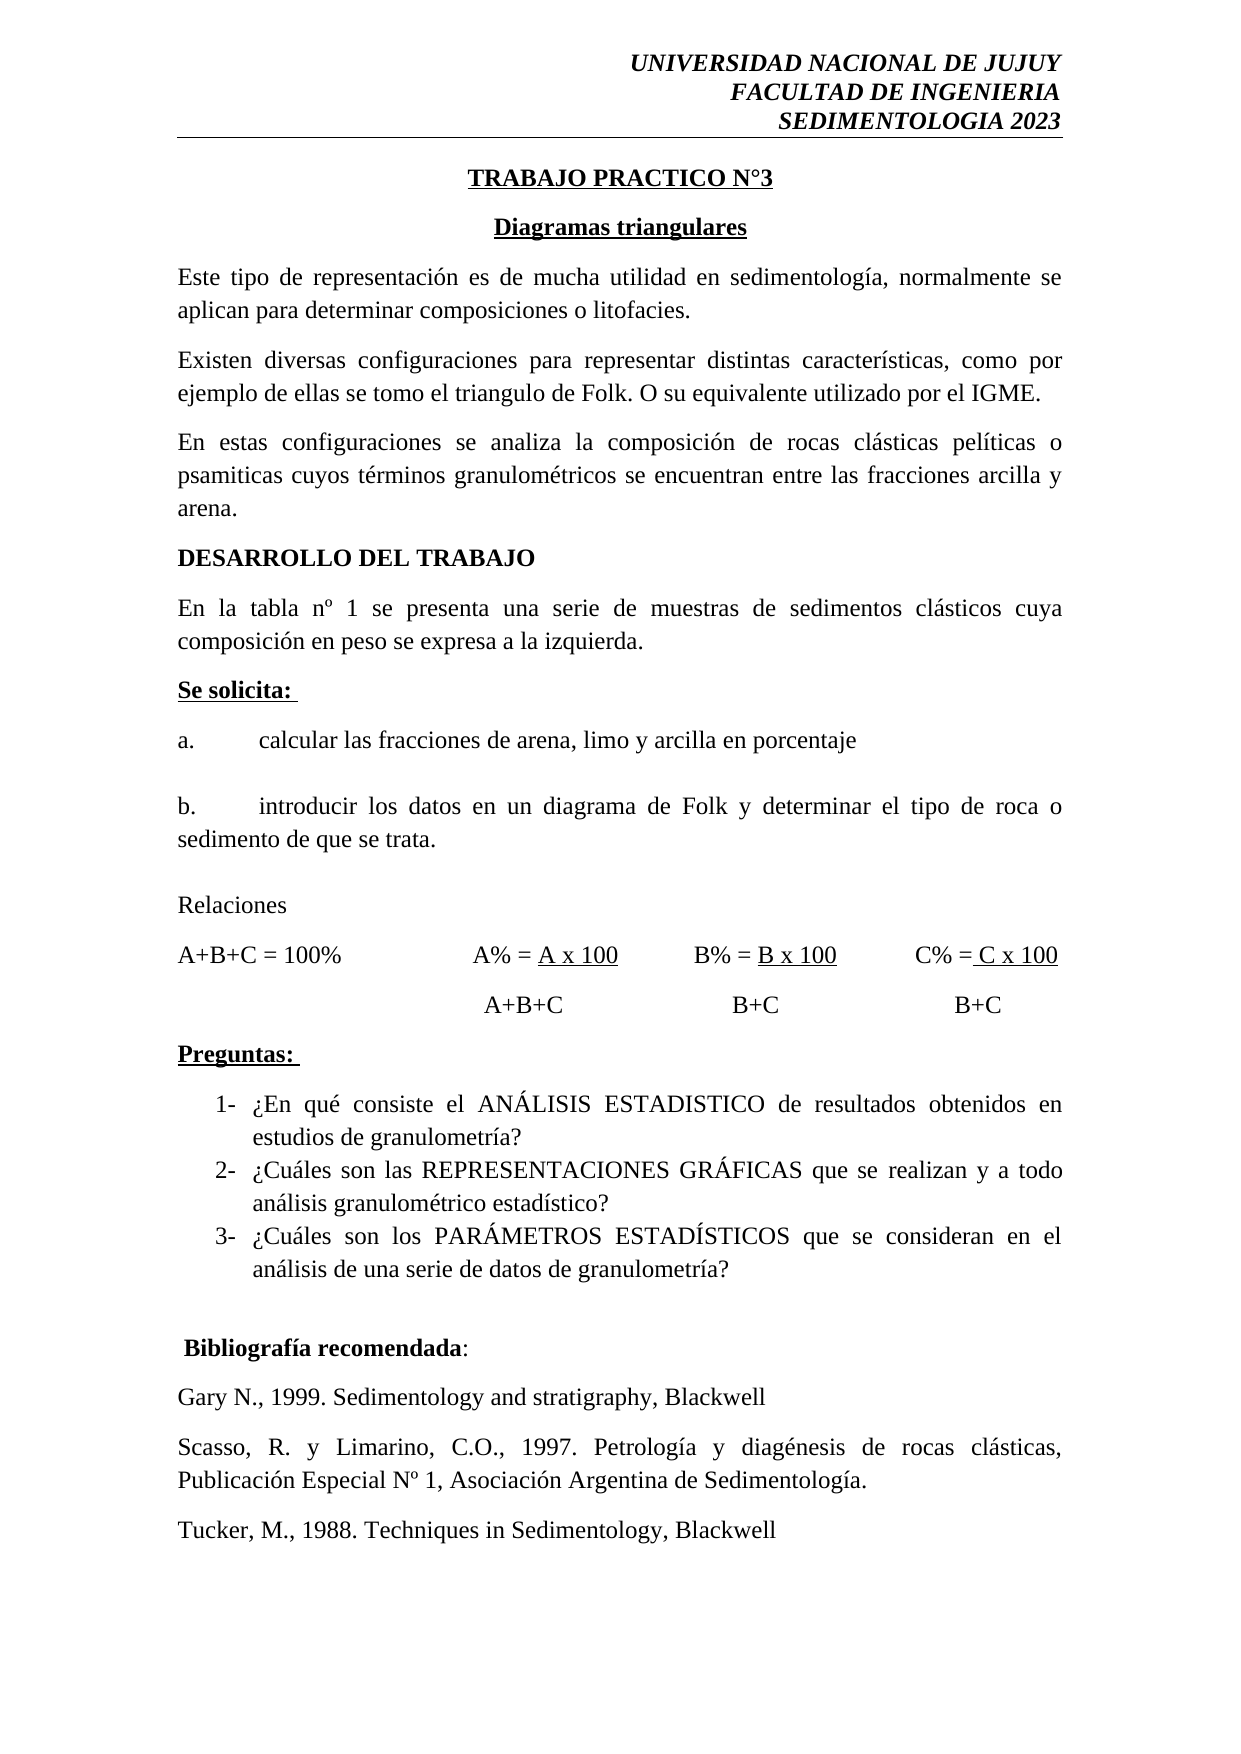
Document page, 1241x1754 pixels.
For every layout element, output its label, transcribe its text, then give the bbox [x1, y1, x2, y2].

text En estas configuraciones se analiza la composición de rocas clásticas pelíticas o psamiticas cuyos términos granulométricos se encuentran entre las fracciones arcilla y arena. [177, 427, 1063, 522]
text Preguntas: [177, 1039, 1063, 1068]
text Existen diversas configuraciones para representar distintas características, como por ejemplo de ellas se tomo el triangulo de Folk. O su equivalente utilizado por el IGME. [177, 345, 1063, 406]
text A+B+C B+C B+C [177, 990, 1063, 1018]
list ¿Cuáles son los PARÁMETROS ESTADÍSTICOS que se consideran en el análisis de una serie de datos de granulometría? [215, 1221, 1063, 1283]
list ¿Cuáles son las REPRESENTACIONES GRÁFICAS que se realizan y a todo análisis granulométrico estadístico? [215, 1155, 1063, 1217]
text Bibliografía recomendada: [177, 1333, 1063, 1361]
text Relaciones [177, 890, 1063, 919]
text Tucker, M., 1988. Techniques in Sedimentology, Blackwell [177, 1515, 1063, 1543]
text Gary N., 1999. Sedimentology and stratigraphy, Blackwell [177, 1382, 1063, 1411]
list ¿En qué consiste el ANÁLISIS ESTADISTICO de resultados obtenidos en estudios de granulometría? [215, 1089, 1063, 1151]
text Scasso, R. y Limarino, C.O., 1997. Petrología y diagénesis de rocas clásticas, Publicación Especial Nº 1, Asociación Argentina de Sedimentología. [177, 1432, 1063, 1494]
text Diagramas triangulares [177, 212, 1063, 241]
text TRABAJO PRACTICO N°3 [177, 163, 1063, 191]
text Desarrollo del trabajo [177, 543, 1063, 572]
text A+B+C = 100% A% = A x 100 B% = B x 100 C% = C x 100 [177, 940, 1063, 969]
list introducir los datos en un diagrama de Folk y determinar el tipo de roca o sedimento de que se trata. [177, 791, 1063, 853]
text En la tabla nº 1 se presenta una serie de muestras de sedimentos clásticos cuya composición en peso se expresa a la izquierda. [177, 593, 1063, 654]
text Se solicita: [177, 676, 1063, 704]
text Este tipo de representación es de mucha utilidad en sedimentología, normalmente se aplican para determinar composiciones o litofacies. [177, 262, 1063, 324]
list calcular las fracciones de arena, limo y arcilla en porcentaje [177, 725, 1063, 754]
